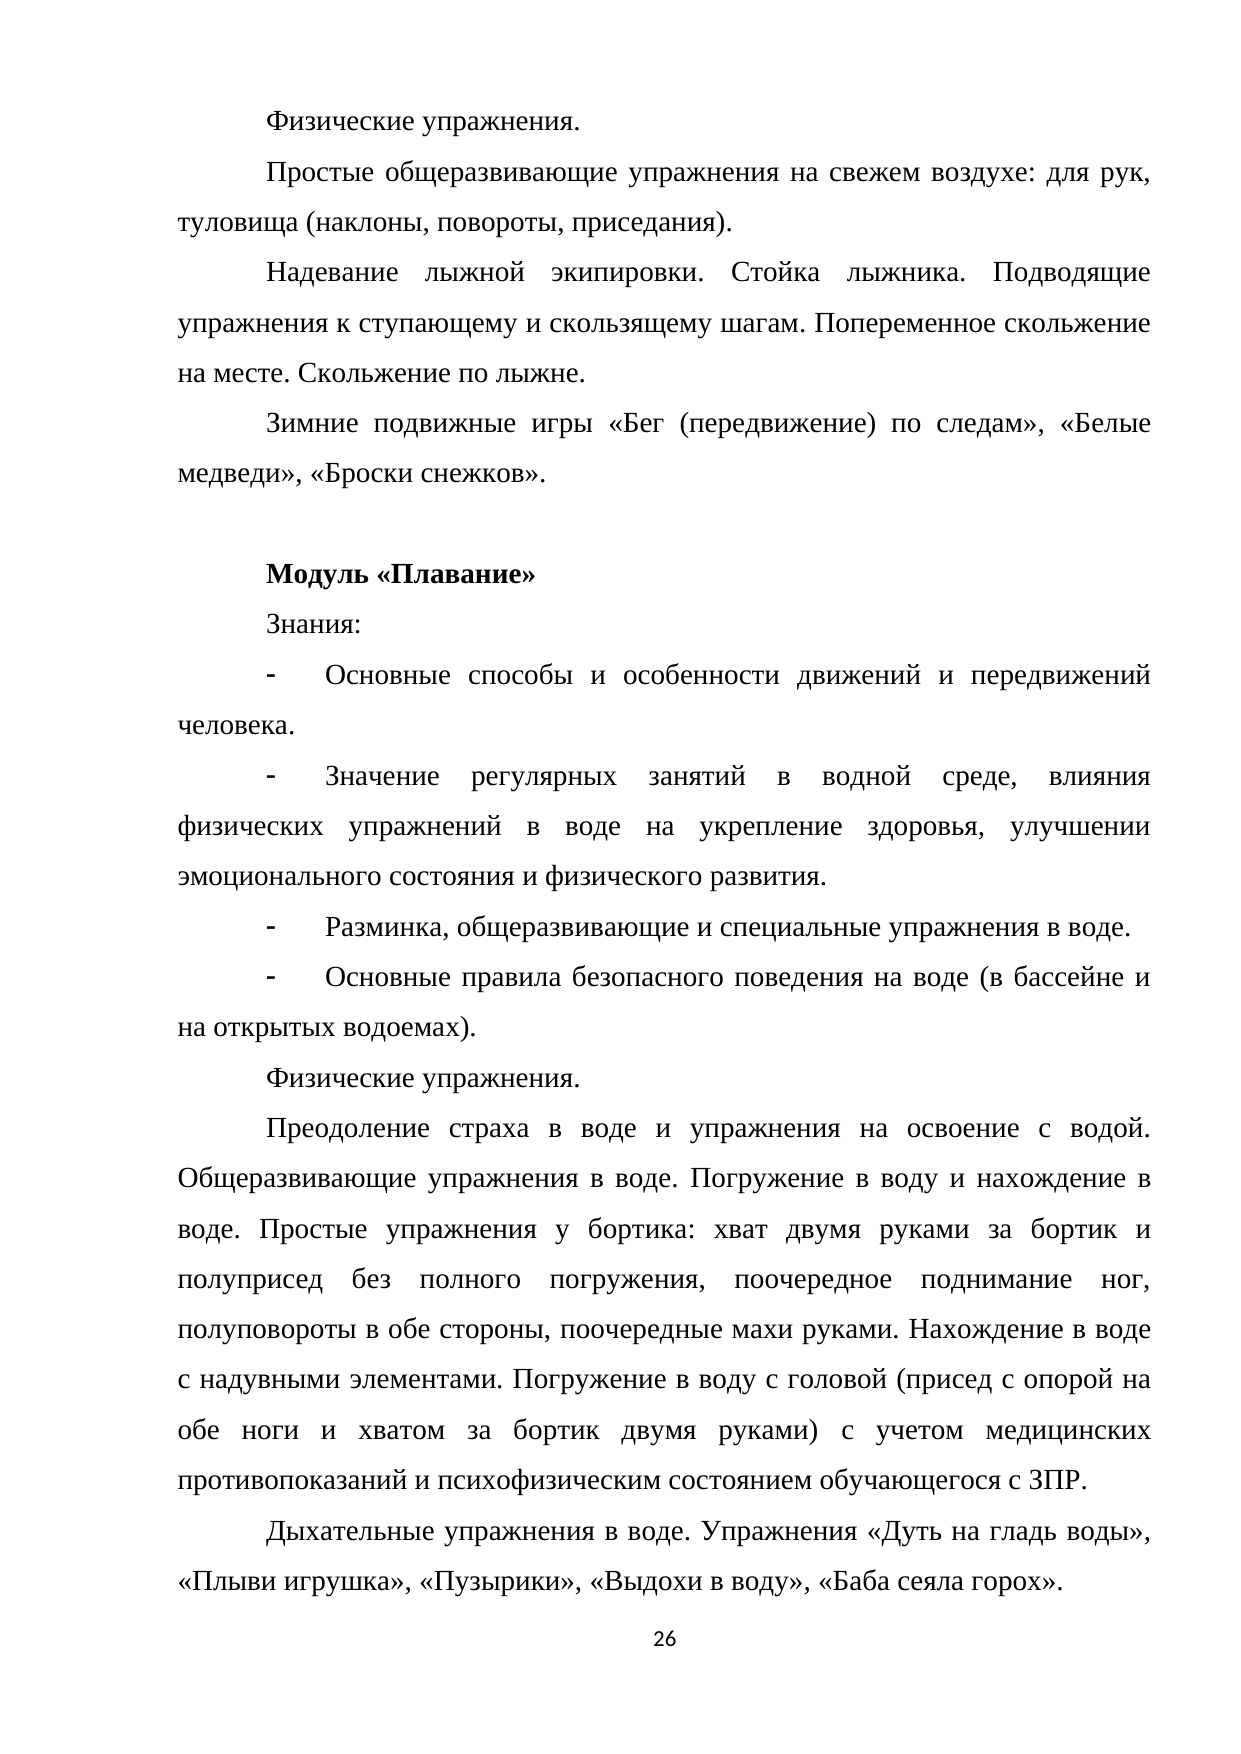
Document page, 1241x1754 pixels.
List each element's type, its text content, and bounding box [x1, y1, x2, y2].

list Разминка, общеразвивающие и специальные упражнения в воде. [177, 909, 1152, 942]
text Простые общеразвивающие упражнения на свежем воздухе: для рук, туловища (наклоны, повороты, приседания). [177, 154, 1152, 238]
text Надевание лыжной экипировки. Стойка лыжника. Подводящие упражнения к ступающему и скользящему шагам. Попеременное скольжение на месте. Скольжение по лыжне. [177, 254, 1152, 388]
text Физические упражнения. [177, 103, 1152, 137]
subtitle Зимние подвижные игры «Бег (передвижение) по следам», «Белые медведи», «Броски снежков». [177, 405, 1152, 489]
text Физические упражнения. [177, 1060, 1152, 1093]
text Преодоление страха в воде и упражнения на освоение с водой. Общеразвивающие упражнения в воде. Погружение в воду и нахождение в воде. Простые упражнения у бортика: хват двумя руками за бортик и полуприсед без полного погружения, поочередное поднимание ног, полуповороты в обе стороны, поочередные махи руками. Нахождение в воде с надувными элементами. Погружение в воду с головой (присед с опорой на обе ноги и хватом за бортик двумя руками) с учетом медицинских противопоказаний и психофизическим состоянием обучающегося с ЗПР. [177, 1110, 1152, 1496]
list Знания: [177, 607, 1152, 640]
text Дыхательные упражнения в воде. Упражнения «Дуть на гладь воды», «Плыви игрушка», «Пузырики», «Выдохи в воду», «Баба сеяла горох». [177, 1513, 1152, 1596]
list Основные правила безопасного поведения на воде (в бассейне и на открытых водоемах). [177, 959, 1152, 1043]
list Значение регулярных занятий в водной среде, влияния физических упражнений в воде на укрепление здоровья, улучшении эмоционального состояния и физического развития. [177, 758, 1152, 892]
list Основные способы и особенности движений и передвижений человека. [177, 657, 1152, 741]
text Модуль «Плавание» [177, 556, 1152, 590]
